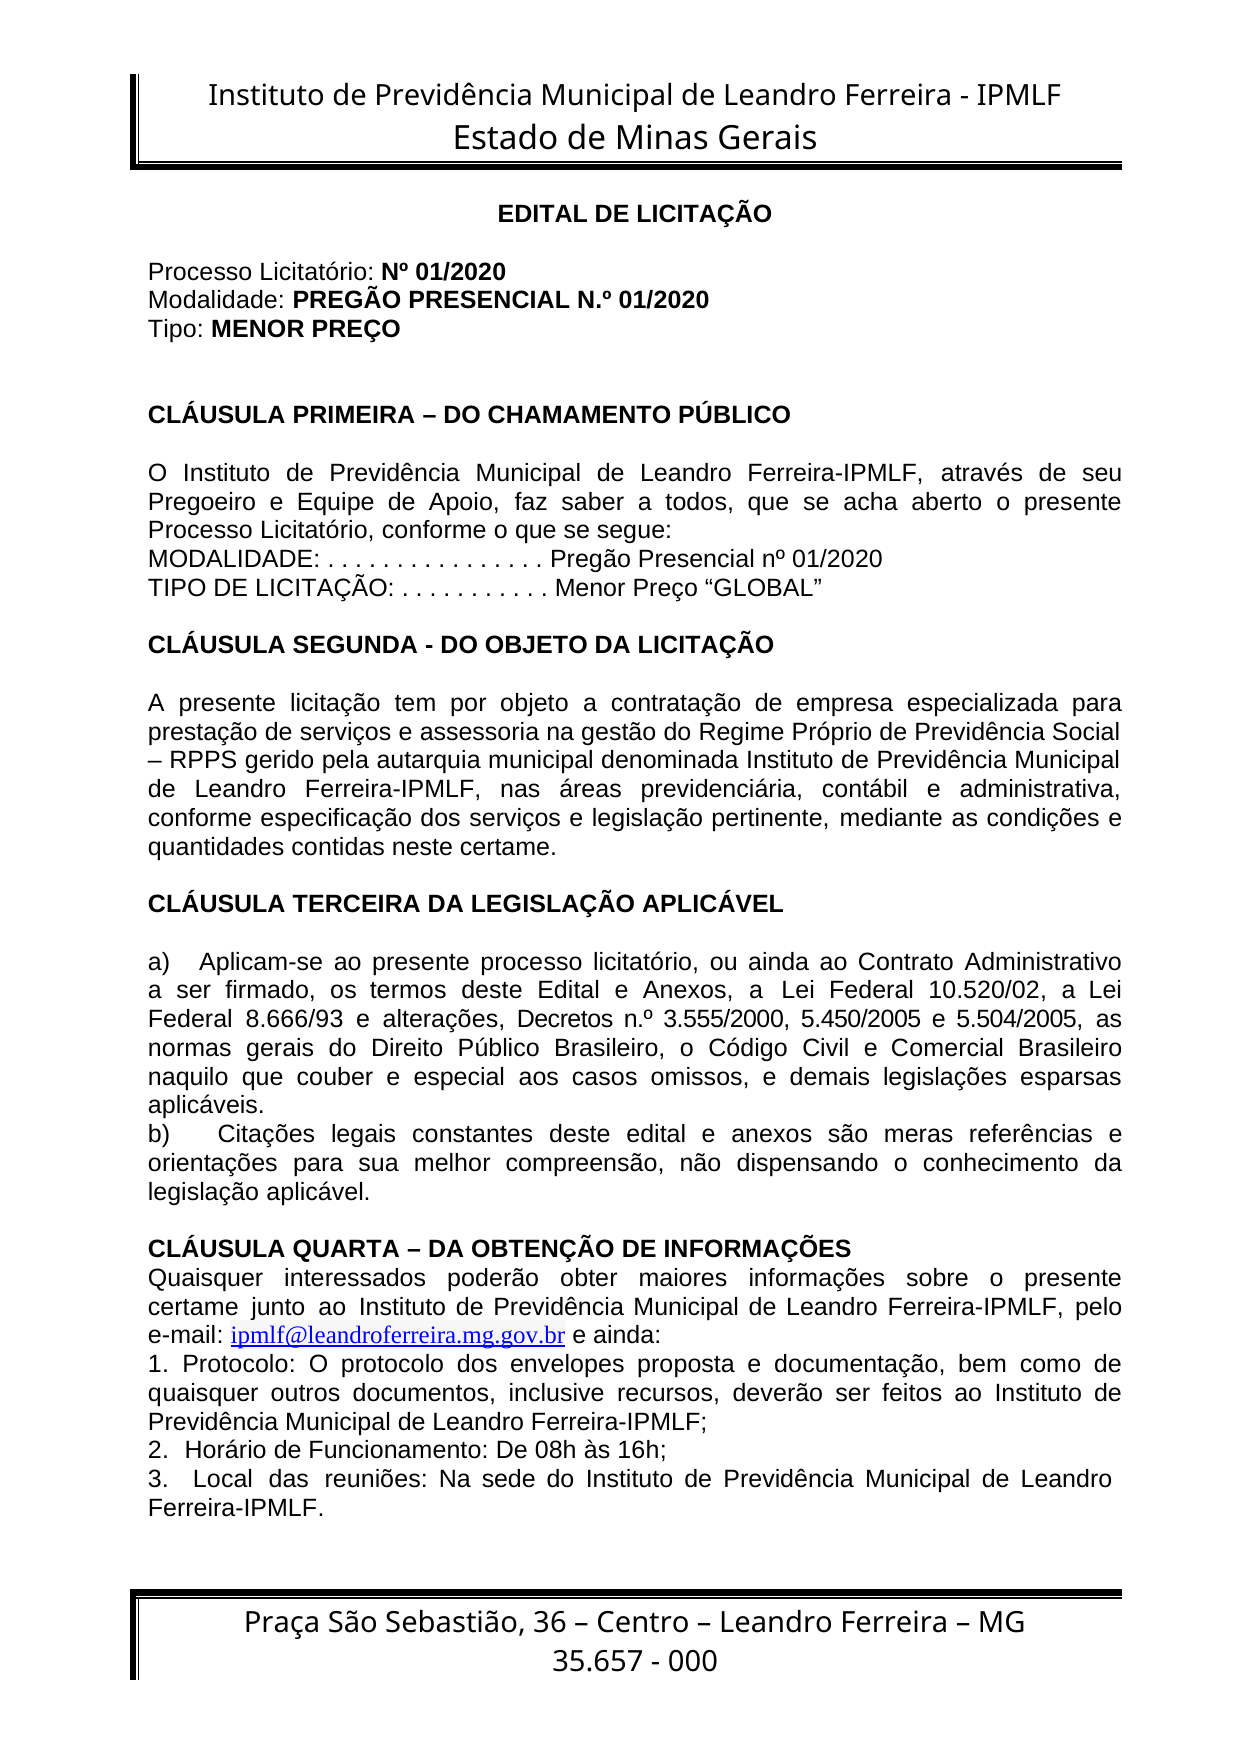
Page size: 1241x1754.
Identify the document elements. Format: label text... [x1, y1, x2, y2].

text O Instituto de Previdência Municipal de Leandro Ferreira-IPMLF, através de seu Pregoeiro e Equipe de Apoio, faz saber a todos, que se acha aberto o presente Processo Licitatório, conforme o que se segue: [148, 458, 1122, 544]
text Quaisquer interessados poderão obter maiores informações sobre o presente certame junto ao Instituto de Previdência Municipal de Leandro Ferreira-IPMLF, pelo e-mail: ipmlf@leandroferreira.mg.gov.br e ainda: [148, 1263, 1122, 1349]
text Processo Licitatório: Nº 01/2020 [148, 257, 1122, 285]
text CLÁUSULA SEGUNDA - DO OBJETO DA LICITAÇÃO [148, 630, 1122, 659]
text A presente licitação tem por objeto a contratação de empresa especializada para prestação de serviços e assessoria na gestão do Regime Próprio de Previdência Social – RPPS gerido pela autarquia municipal denominada Instituto de Previdência Municipal de Leandro Ferreira-IPMLF, nas áreas previdenciária, contábil e administrativa, conforme especificação dos serviços e legislação pertinente, mediante as condições e quantidades contidas neste certame. [148, 688, 1122, 860]
text TIPO DE LICITAÇÃO: . . . . . . . . . . . Menor Preço “GLOBAL” [148, 573, 1122, 602]
text 2. Horário de Funcionamento: De 08h às 16h; [148, 1435, 1122, 1464]
text b) Citações legais constantes deste edital e anexos são meras referências e orientações para sua melhor compreensão, não dispensando o conhecimento da legislação aplicável. [148, 1119, 1122, 1205]
text MODALIDADE: . . . . . . . . . . . . . . . . Pregão Presencial nº 01/2020 [148, 544, 1122, 573]
text Modalidade: PREGÃO PRESENCIAL N.º 01/2020 [148, 285, 1122, 314]
text EDITAL DE LICITAÇÃO [148, 199, 1122, 228]
text CLÁUSULA PRIMEIRA – DO CHAMAMENTO PÚBLICO [148, 400, 1122, 429]
text 1. Protocolo: O protocolo dos envelopes proposta e documentação, bem como de quaisquer outros documentos, inclusive recursos, deverão ser feitos ao Instituto de Previdência Municipal de Leandro Ferreira-IPMLF; [148, 1349, 1122, 1435]
text CLÁUSULA QUARTA – DA OBTENÇÃO DE INFORMAÇÕES [148, 1234, 1122, 1263]
text 3. Local das reuniões: Na sede do Instituto de Previdência Municipal de Leandro Ferreira-IPMLF. [148, 1464, 1114, 1522]
text Tipo: MENOR PREÇO [148, 314, 1122, 343]
text a) Aplicam-se ao presente processo licitatório, ou ainda ao Contrato Administrativo a ser firmado, os termos deste Edital e Anexos, a Lei Federal 10.520/02, a Lei Federal 8.666/93 e alterações, Decretos n.º 3.555/2000, 5.450/2005 e 5.504/2005, as normas gerais do Direito Público Brasileiro, o Código Civil e Comercial Brasileiro naquilo que couber e especial aos casos omissos, e demais legislações esparsas aplicáveis. [148, 947, 1122, 1119]
text CLÁUSULA TERCEIRA DA LEGISLAÇÃO APLICÁVEL [148, 889, 1122, 918]
